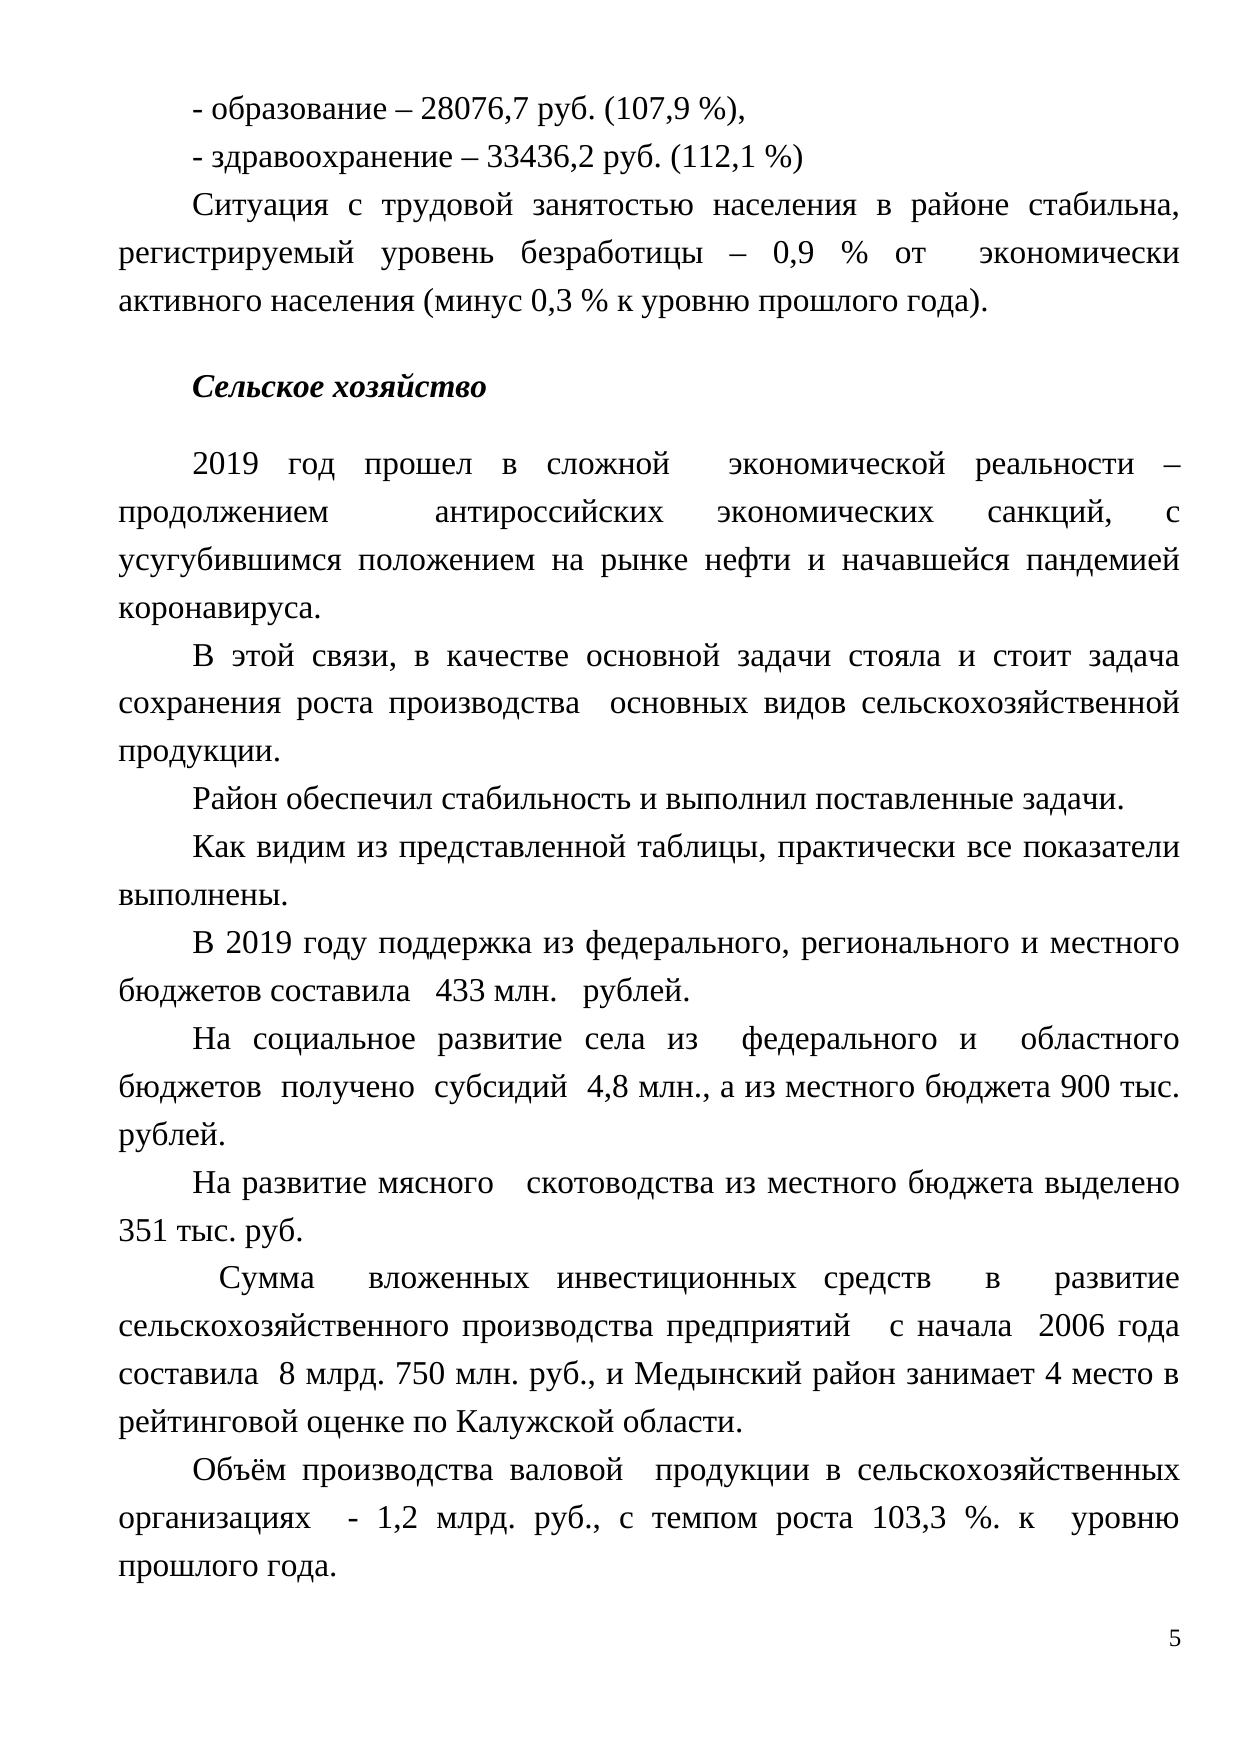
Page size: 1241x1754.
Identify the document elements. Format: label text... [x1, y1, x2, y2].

text Сельское хозяйство [118, 367, 1181, 405]
text Ситуация с трудовой занятостью населения в районе стабильна, регистрируемый уровень безработицы – 0,9 % от экономически активного населения (минус 0,3 % к уровню прошлого года). [118, 184, 1181, 319]
text В этой связи, в качестве основной задачи стояла и стоит задача сохранения роста производства основных видов сельскохозяйственной продукции. [118, 635, 1181, 769]
text Район обеспечил стабильность и выполнил поставленные задачи. [118, 779, 1181, 817]
text В 2019 году поддержка из федерального, регионального и местного бюджетов составила 433 млн. рублей. [118, 922, 1181, 1009]
text 2019 год прошел в сложной экономической реальности – продолжением антироссийских экономических санкций, с усугубившимся положением на рынке нефти и начавшейся пандемией коронавируса. [118, 443, 1181, 625]
text На развитие мясного скотоводства из местного бюджета выделено 351 тыс. руб. [118, 1162, 1181, 1248]
text Объём производства валовой продукции в сельскохозяйственных организациях - 1,2 млрд. руб., с темпом роста 103,3 %. к уровню прошлого года. [118, 1449, 1181, 1584]
text На социальное развитие села из федерального и областного бюджетов получено субсидий 4,8 млн., а из местного бюджета 900 тыс. рублей. [118, 1018, 1181, 1152]
text - здравоохранение – 33436,2 руб. (112,1 %) [118, 137, 1181, 175]
text - образование – 28076,7 руб. (107,9 %), [118, 89, 1181, 127]
text Сумма вложенных инвестиционных средств в развитие сельскохозяйственного производства предприятий с начала 2006 года составила 8 млрд. 750 млн. руб., и Медынский район занимает 4 место в рейтинговой оценке по Калужской области. [118, 1258, 1181, 1440]
text Как видим из представленной таблицы, практически все показатели выполнены. [118, 827, 1181, 913]
